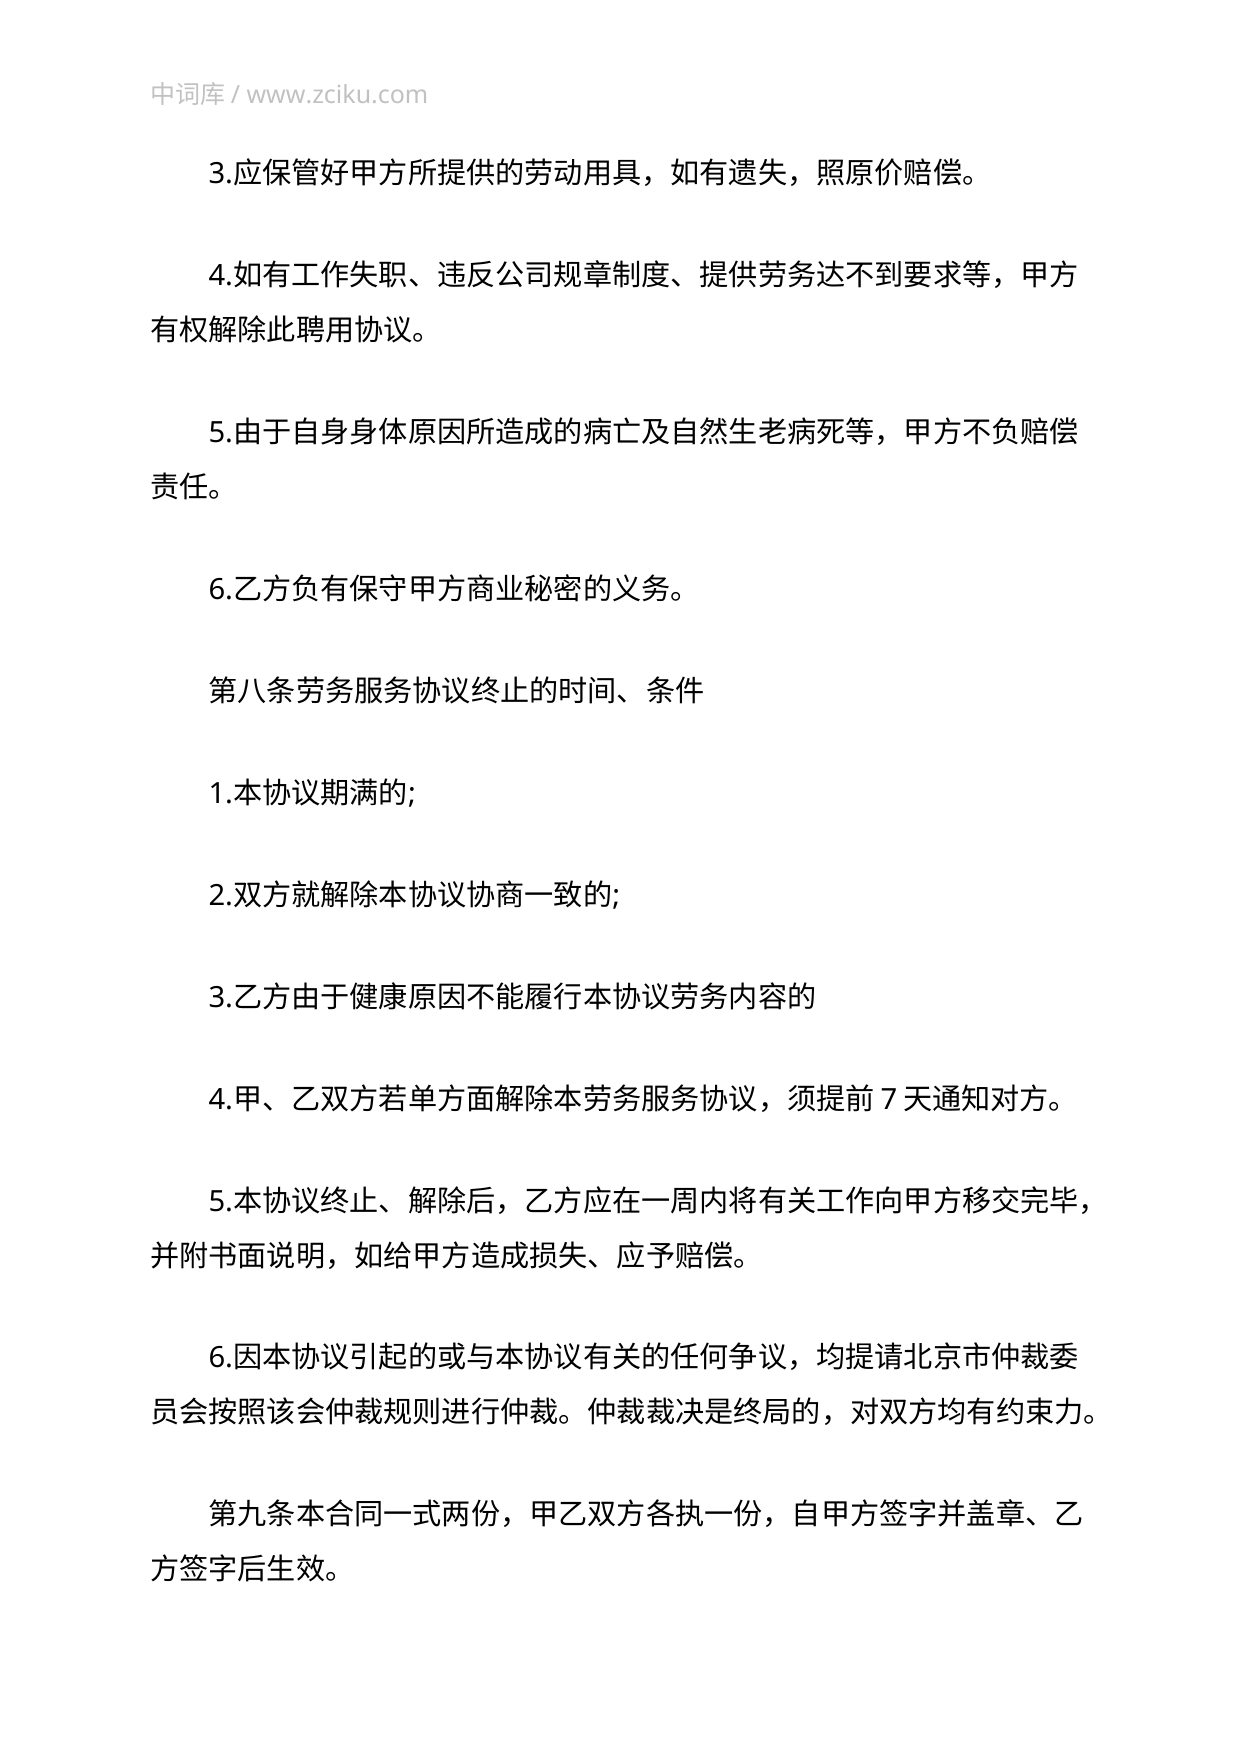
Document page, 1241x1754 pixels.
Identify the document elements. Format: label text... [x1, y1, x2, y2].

text 第九条本合同一式两份，甲乙双方各执一份，自甲方签字并盖章、乙方签字后生效。 [150, 1491, 1090, 1588]
text 3.乙方由于健康原因不能履行本协议劳务内容的 [150, 973, 1090, 1016]
text 第八条劳务服务协议终止的时间、条件 [150, 667, 1090, 710]
text 4.甲、乙双方若单方面解除本劳务服务协议，须提前7天通知对方。 [150, 1075, 1090, 1118]
text 5.由于自身身体原因所造成的病亡及自然生老病死等，甲方不负赔偿责任。 [150, 409, 1090, 506]
text 3.应保管好甲方所提供的劳动用具，如有遗失，照原价赔偿。 [150, 150, 1090, 192]
text 2.双方就解除本协议协商一致的; [150, 871, 1090, 914]
text 6.因本协议引起的或与本协议有关的任何争议，均提请北京市仲裁委员会按照该会仲裁规则进行仲裁。仲裁裁决是终局的，对双方均有约束力。 [150, 1334, 1090, 1431]
text 6.乙方负有保守甲方商业秘密的义务。 [150, 566, 1090, 608]
text 1.本协议期满的; [150, 769, 1090, 812]
text 5.本协议终止、解除后，乙方应在一周内将有关工作向甲方移交完毕，并附书面说明，如给甲方造成损失、应予赔偿。 [150, 1177, 1090, 1274]
text 4.如有工作失职、违反公司规章制度、提供劳务达不到要求等，甲方有权解除此聘用协议。 [150, 252, 1090, 349]
